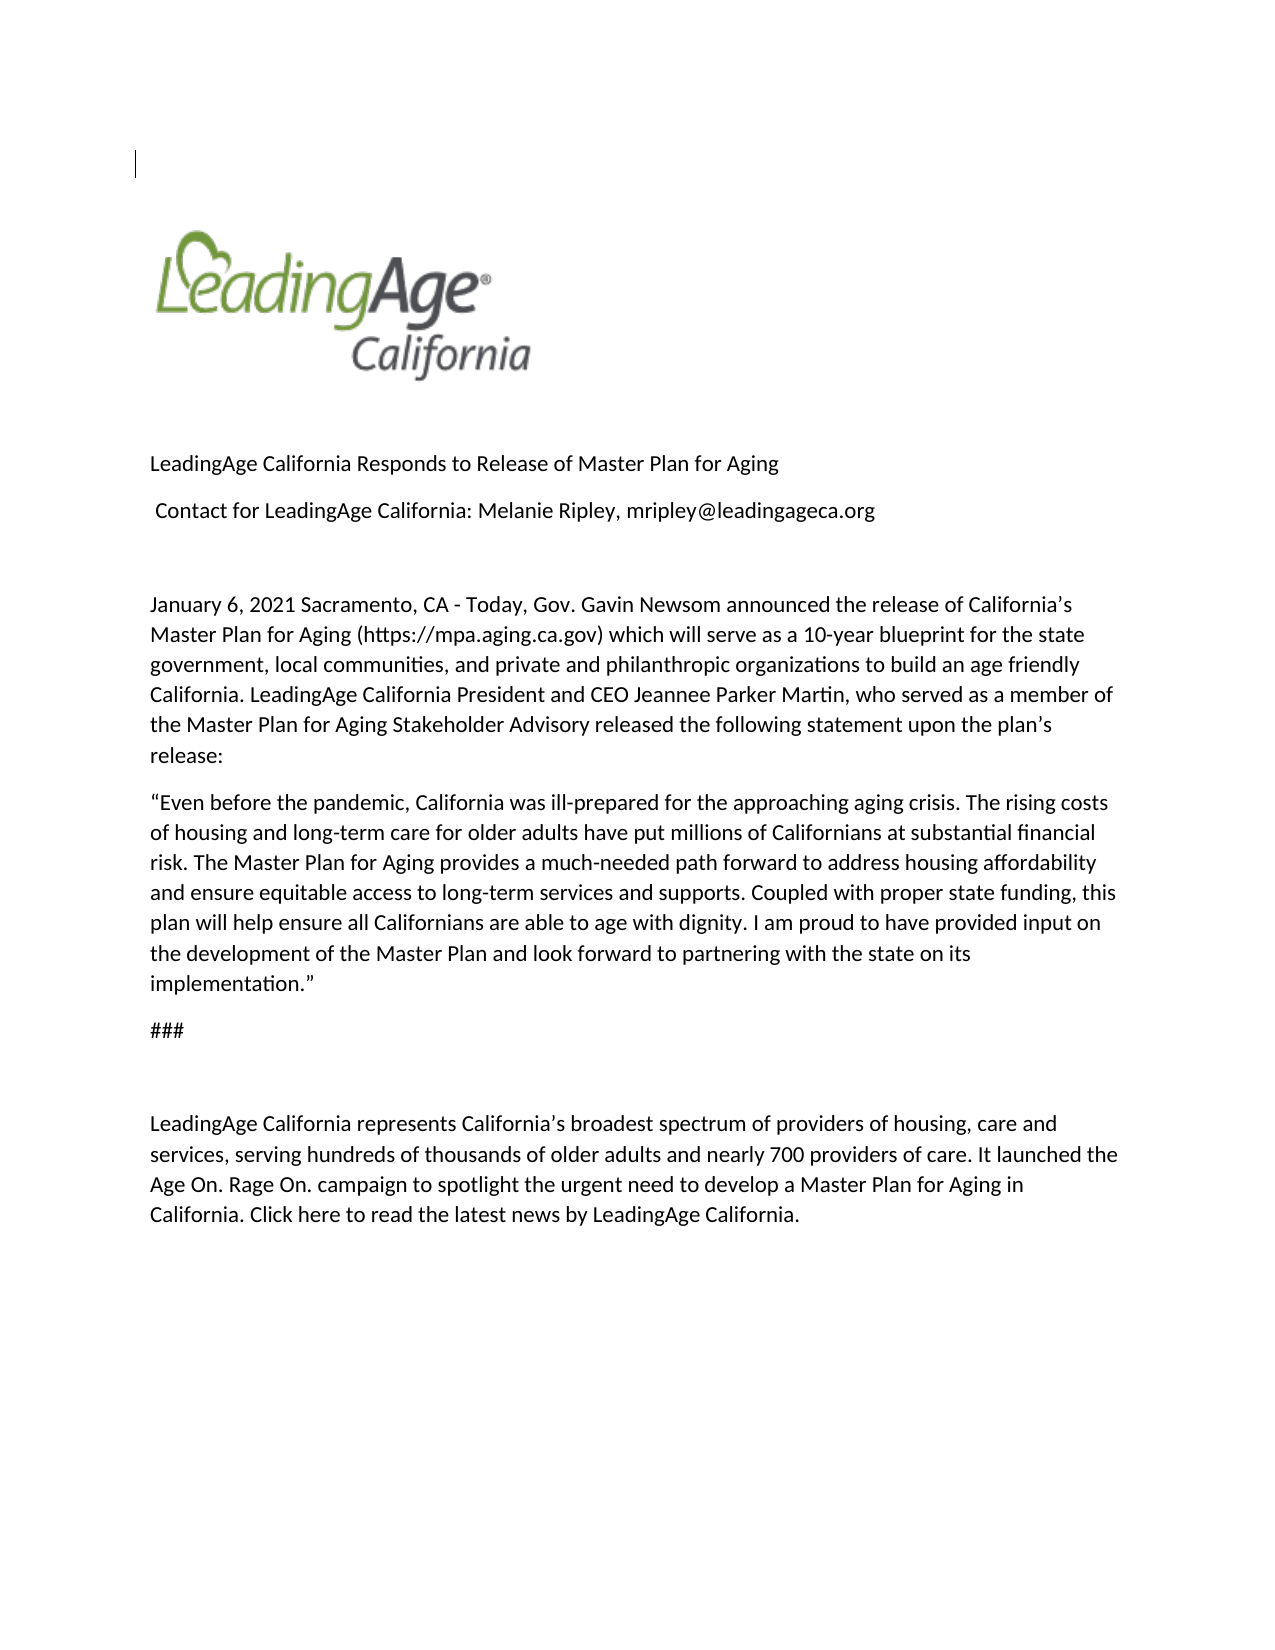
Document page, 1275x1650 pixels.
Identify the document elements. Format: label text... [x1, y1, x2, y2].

text January 6, 2021 Sacramento, CA - Today, Gov. Gavin Newsom announced the release of California’s Master Plan for Aging (https://mpa.aging.ca.gov) which will serve as a 10-year blueprint for the state government, local communities, and private and philanthropic organizations to build an age friendly California. LeadingAge California President and CEO Jeannee Parker Martin, who served as a member of the Master Plan for Aging Stakeholder Advisory released the following statement upon the plan’s release: [150, 590, 1125, 769]
picture [150, 227, 535, 384]
text LeadingAge California Responds to Release of Master Plan for Aging [150, 449, 1125, 477]
text ### [150, 1016, 1125, 1044]
text Contact for LeadingAge California: Melanie Ripley, mripley@leadingageca.org [150, 496, 1125, 524]
text LeadingAge California represents California’s broadest spectrum of providers of housing, care and services, serving hundreds of thousands of older adults and nearly 700 providers of care. It launched the Age On. Rage On. campaign to spotlight the urgent need to develop a Master Plan for Aging in California. Click here to read the latest news by LeadingAge California. [150, 1109, 1125, 1228]
text “Even before the pandemic, California was ill-prepared for the approaching aging crisis. The rising costs of housing and long-term care for older adults have put millions of Californians at substantial financial risk. The Master Plan for Aging provides a much-needed path forward to address housing affordability and ensure equitable access to long-term services and supports. Coupled with proper state funding, this plan will help ensure all Californians are able to age with dignity. I am proud to have provided input on the development of the Master Plan and look forward to partnering with the state on its implementation.” [150, 788, 1125, 997]
